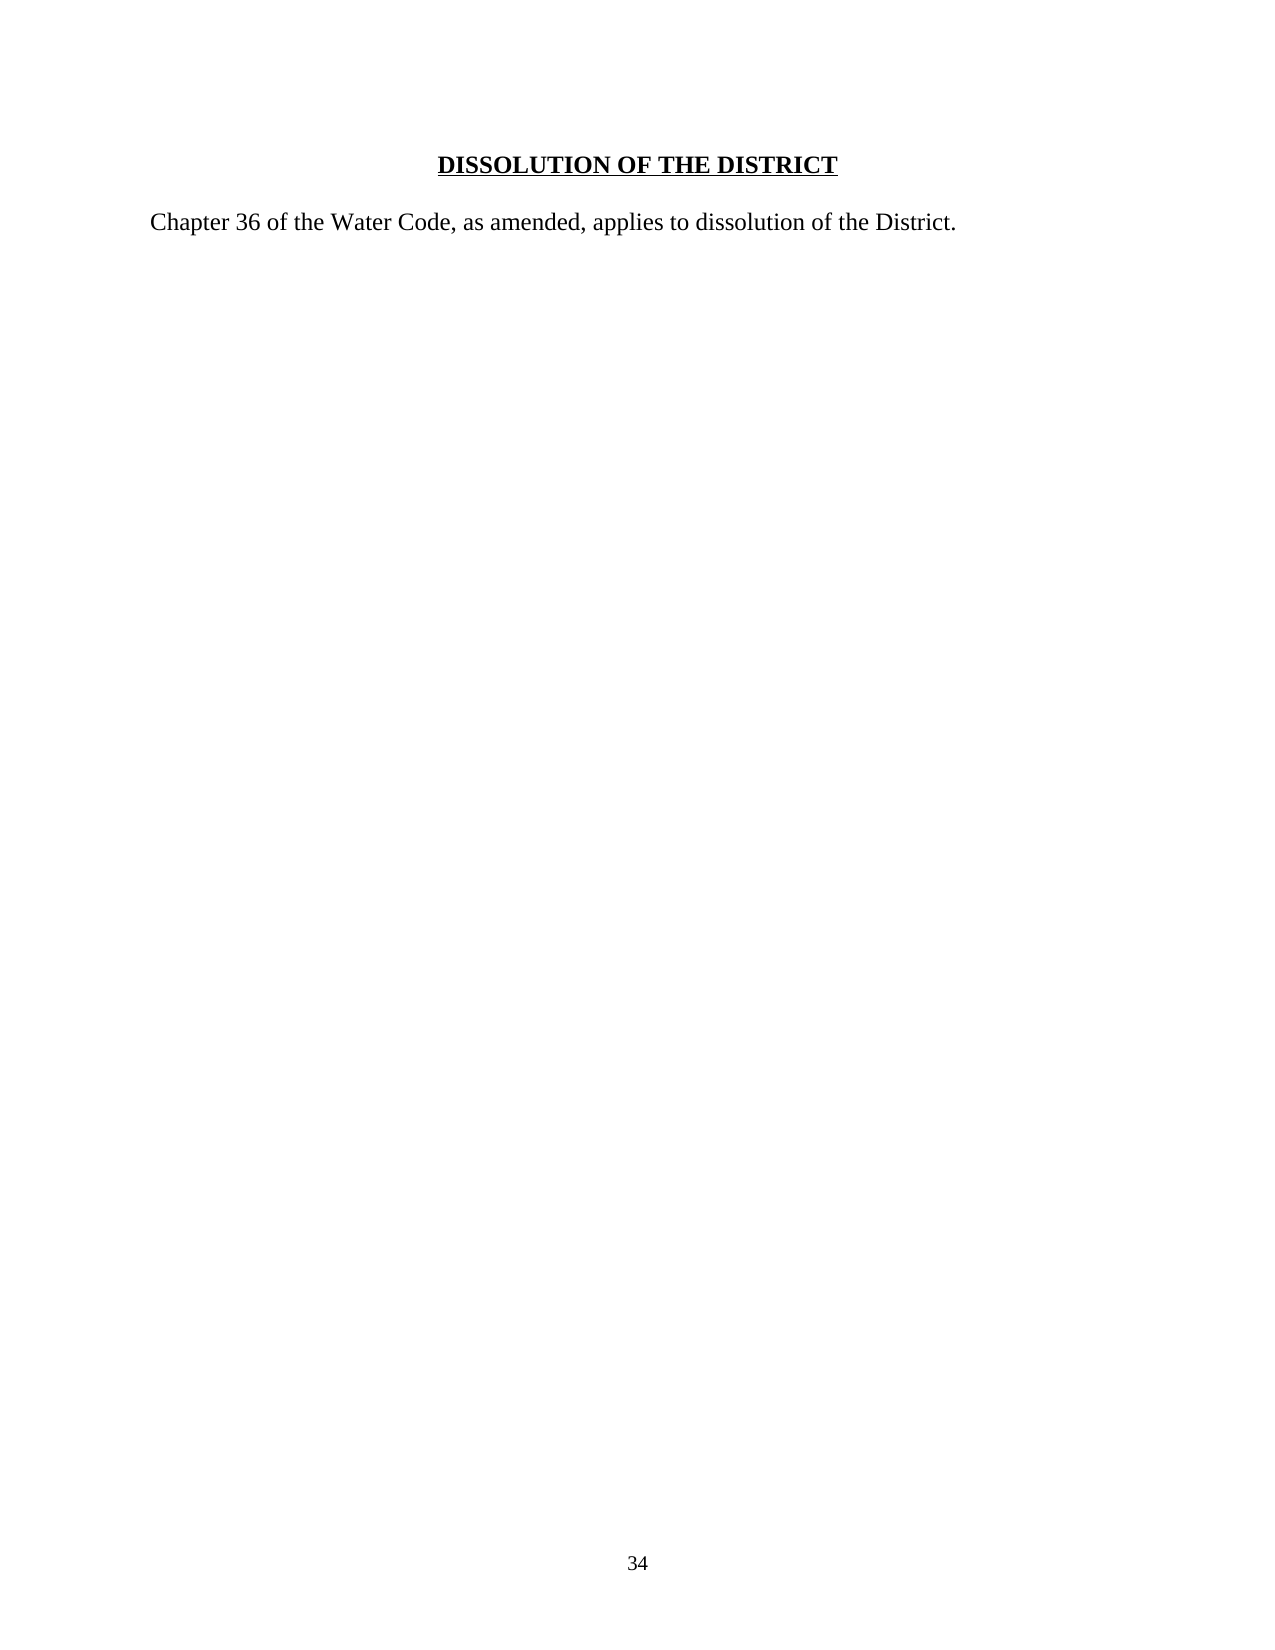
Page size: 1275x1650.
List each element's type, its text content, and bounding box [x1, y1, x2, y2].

text DISSOLUTION OF THE DISTRICT [150, 150, 1125, 179]
text Chapter 36 of the Water Code, as amended, applies to dissolution of the District. [150, 207, 1125, 236]
